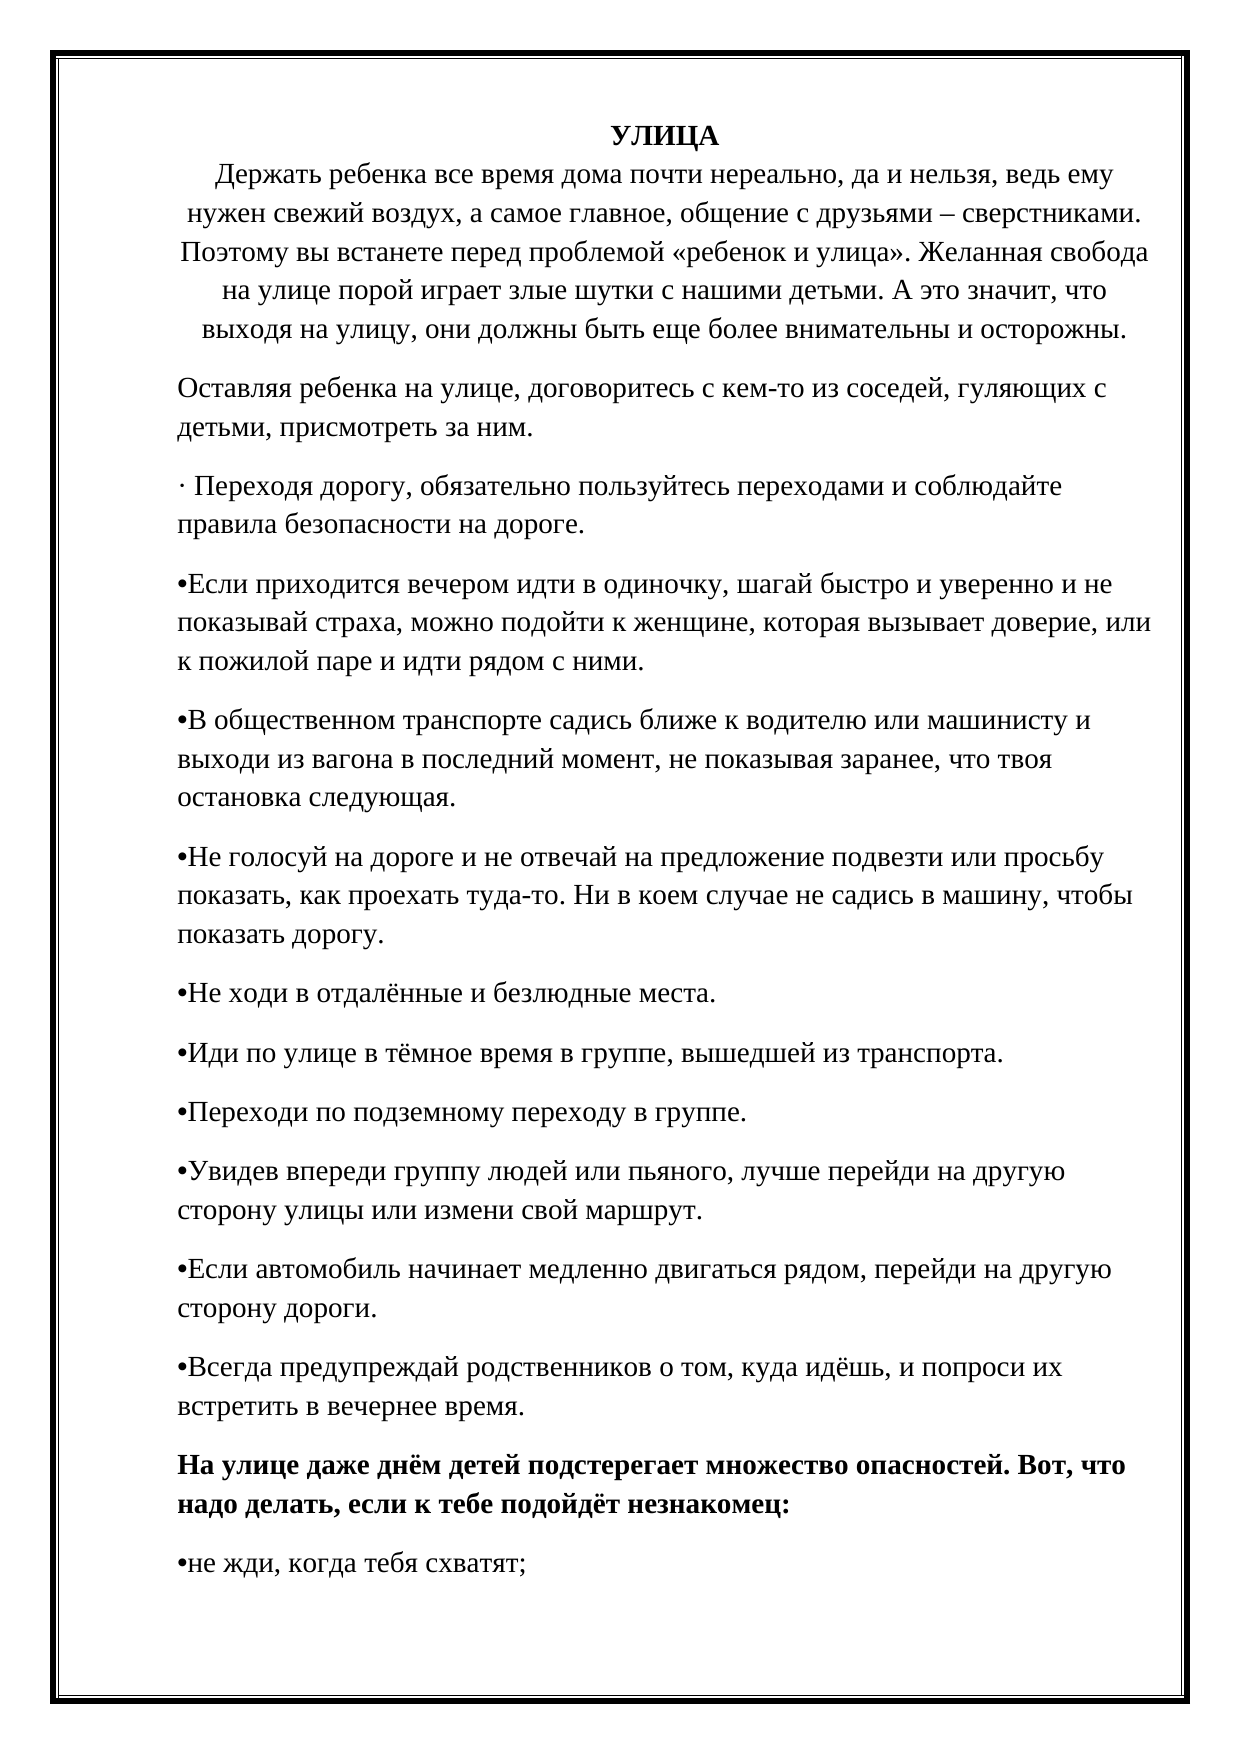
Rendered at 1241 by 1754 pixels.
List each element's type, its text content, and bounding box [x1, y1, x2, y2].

text •Увидев впереди группу людей или пьяного, лучше перейди на другую сторону улицы или измени свой маршрут. [177, 1153, 1152, 1226]
text · Переходя дорогу, обязательно пользуйтесь переходами и соблюдайте правила безопасности на дороге. [177, 468, 1152, 540]
text Оставляя ребенка на улице, договоритесь с кем-то из соседей, гуляющих с детьми, присмотреть за ним. [177, 370, 1152, 442]
text •Если автомобиль начинает медленно двигаться рядом, перейди на другую сторону дороги. [177, 1251, 1152, 1323]
text •Всегда предупреждай родственников о том, куда идёшь, и попроси их встретить в вечернее время. [177, 1349, 1152, 1421]
text •не жди, когда тебя схватят; [177, 1545, 1152, 1579]
text •Переходи по подземному переходу в группе. [177, 1094, 1152, 1128]
text На улице даже днём детей подстерегает множество опасностей. Вот, что надо делать, если к тебе подойдёт незнакомец: [177, 1447, 1152, 1519]
text •В общественном транспорте садись ближе к водителю или машинисту и выходи из вагона в последний момент, не показывая заранее, что твоя остановка следующая. [177, 702, 1152, 813]
text •Не ходи в отдалённые и безлюдные места. [177, 975, 1152, 1009]
text •Если приходится вечером идти в одиночку, шагай быстро и уверенно и не показывай страха, можно подойти к женщине, которая вызывает доверие, или к пожилой паре и идти рядом с ними. [177, 566, 1152, 677]
text •Иди по улице в тёмное время в группе, вышедшей из транспорта. [177, 1035, 1152, 1068]
text УЛИЦА Держать ребенка все время дома почти нереально, да и нельзя, ведь ему нужен свежий воздух, а самое главное, общение с друзьями – сверстниками. Поэтому вы встанете перед проблемой «ребенок и улица». Желанная свобода на улице порой играет злые шутки с нашими детьми. А это значит, что выходя на улицу, они должны быть еще более внимательны и осторожны. [177, 118, 1152, 344]
text •Не голосуй на дороге и не отвечай на предложение подвезти или просьбу показать, как проехать туда-то. Ни в коем случае не садись в машину, чтобы показать дорогу. [177, 839, 1152, 949]
